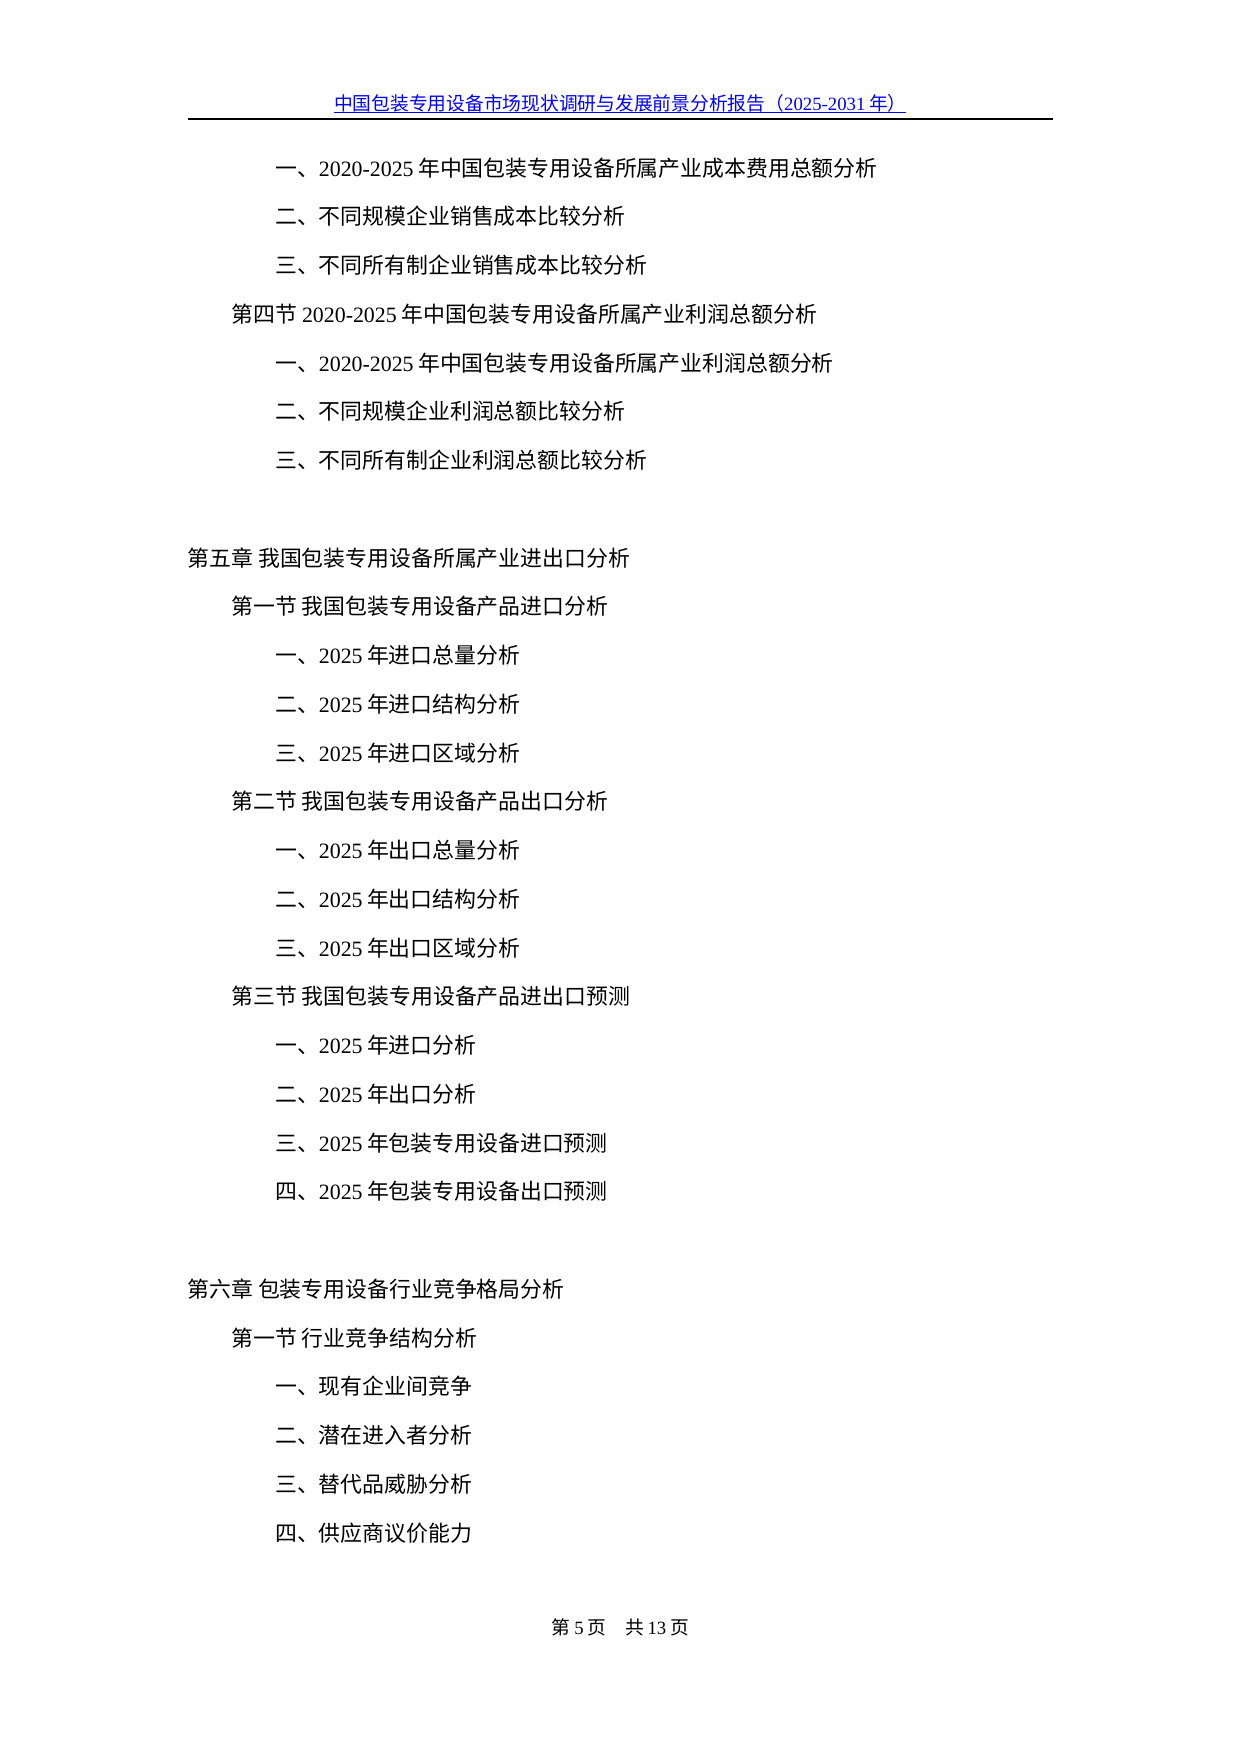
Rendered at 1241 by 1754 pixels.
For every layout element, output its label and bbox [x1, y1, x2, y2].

text [187, 150, 1053, 1548]
